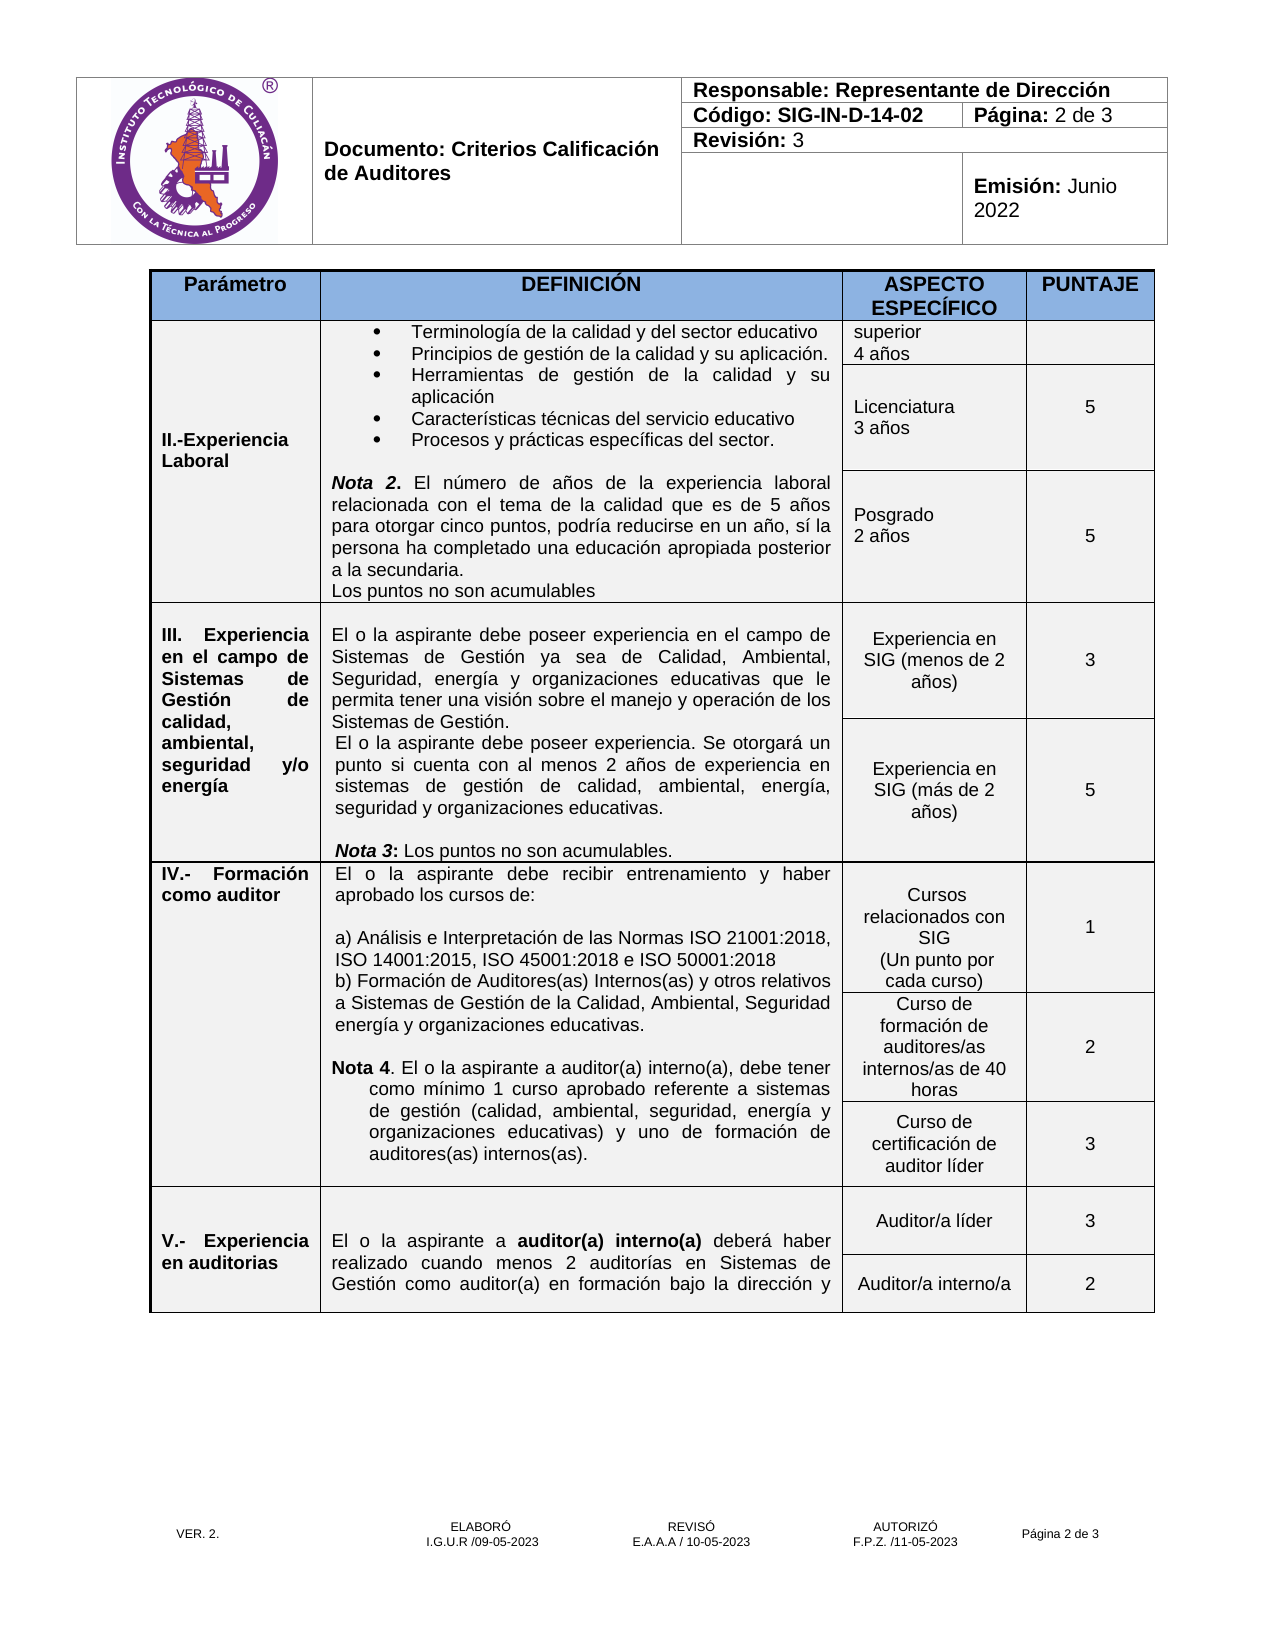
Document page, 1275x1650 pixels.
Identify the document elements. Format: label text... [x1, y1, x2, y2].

table_cell Experiencia en SIG (menos de 2 años) [843, 603, 1026, 717]
table_cell IV.- Formación como auditor [152, 863, 320, 1186]
table_header PUNTAJE [1027, 272, 1154, 320]
table_cell 5 [1027, 719, 1154, 861]
table_cell Auditor/a interno/a [843, 1255, 1026, 1312]
table_cell 5 [1027, 365, 1154, 469]
picture [111, 78, 278, 244]
table_cell 2 [1027, 993, 1154, 1101]
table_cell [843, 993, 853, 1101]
table_cell Auditor/a líder [843, 1187, 1026, 1254]
table_cell 3 [1027, 1187, 1154, 1254]
table_cell Licenciatura 3 años [843, 365, 1026, 469]
table_cell Experiencia en SIG (más de 2 años) [843, 719, 1026, 861]
table_cell Curso de certificación de auditor líder [843, 1102, 1026, 1186]
table_cell 5 [1027, 471, 1154, 602]
table_cell Posgrado 2 años [843, 471, 1026, 602]
table_cell III. Experiencia en el campo de Sistemas de Gestión de calidad, ambiental, seguridad y/o energía [152, 603, 320, 861]
table_header DEFINICIÓN [321, 272, 842, 320]
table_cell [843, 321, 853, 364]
table_cell V.- Experiencia en auditorias [152, 1187, 320, 1312]
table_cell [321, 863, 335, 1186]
table_cell 3 [1027, 1102, 1154, 1186]
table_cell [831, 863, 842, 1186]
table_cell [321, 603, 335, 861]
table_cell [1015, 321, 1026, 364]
table_header Parámetro [152, 272, 320, 320]
table_cell 1 [1027, 863, 1154, 992]
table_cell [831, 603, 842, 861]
table_cell 3 [1027, 603, 1154, 717]
table_cell 2 [1027, 1255, 1154, 1312]
table_header ASPECTO ESPECÍFICO [843, 272, 1026, 320]
table_cell El o la aspirante a auditor(a) interno(a) deberá haber realizado cuando menos 2 auditorías en Sistemas de Gestión como auditor(a) en formación bajo la dirección y orientación de un auditor(a) competente como líder del equipo auditor, dentro de los últimos tres años inmediatos anteriores. El o la aspirante a auditor(a) líder deberá haber participado cuando menos tres auditorías completas como auditor(a) interno(a), dentro de los últimos dos años inmediatos anteriores. Nota 5: Los puntos son acumulables por cada auditoría. [321, 1187, 842, 1312]
